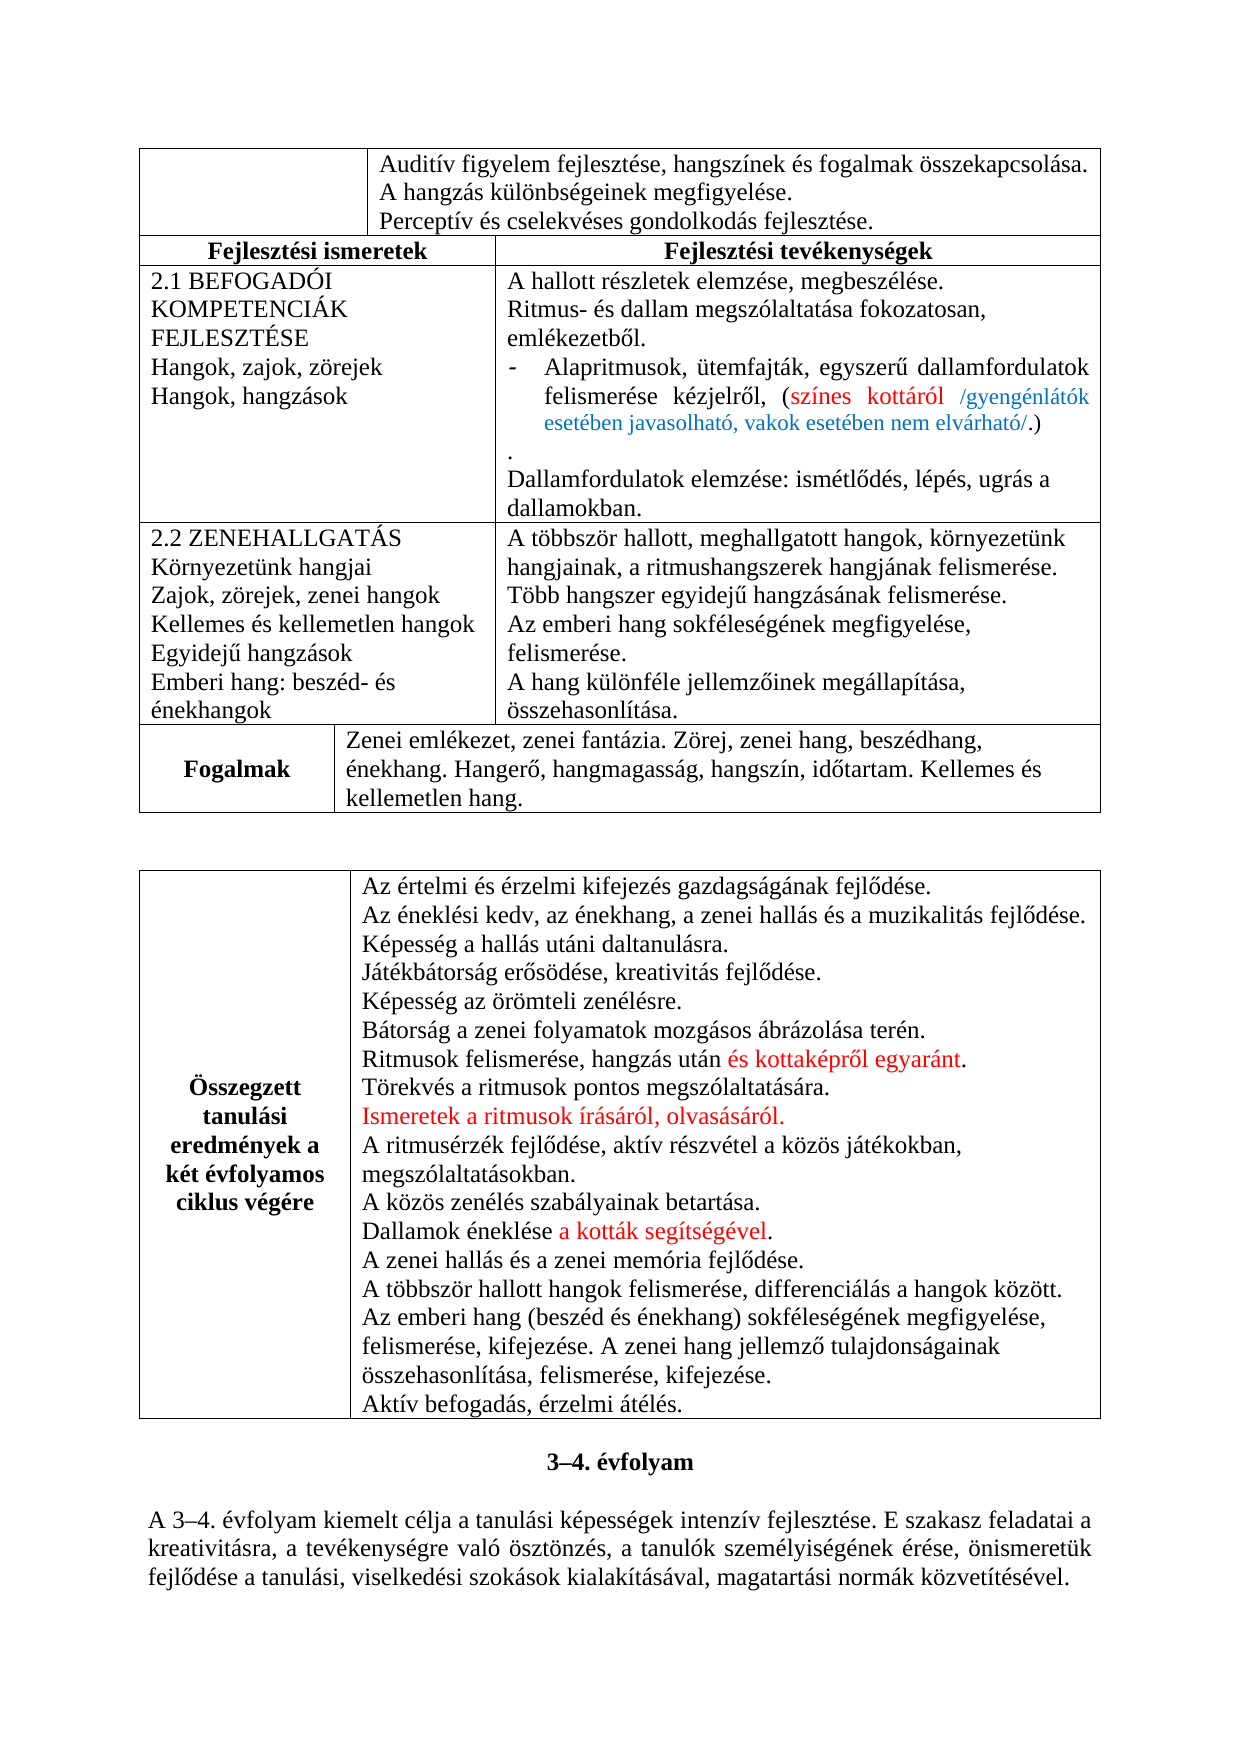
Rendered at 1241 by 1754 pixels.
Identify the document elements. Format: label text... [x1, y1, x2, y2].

table_cell A hallott részletek elemzése, megbeszélése. Ritmus- és dallam megszólaltatása fokozatosan, emlékezetből. Alapritmusok, ütemfajták, egyszerű dallamfordulatok felismerése kézjelről, (színes kottáról /gyengénlátók esetében javasolható, vakok esetében nem elvárható/.) . Dallamfordulatok elemzése: ismétlődés, lépés, ugrás a dallamokban. [496, 266, 1100, 522]
table_cell 2.1 BEFOGADÓI KOMPETENCIÁK FEJLESZTÉSE Hangok, zajok, zörejek Hangok, hangzások [140, 266, 495, 522]
table_cell Fejlesztési ismeretek [140, 236, 495, 265]
table_cell Fejlesztési tevékenységek [496, 236, 1100, 265]
text 3–4. évfolyam [148, 1447, 1093, 1476]
table_header Összegzett tanulási eredmények a két évfolyamos ciklus végére [140, 871, 350, 1417]
table_cell 2.2 ZENEHALLGATÁS Környezetünk hangjai Zajok, zörejek, zenei hangok Kellemes és kellemetlen hangok Egyidejű hangzások Emberi hang: beszéd- és énekhangok [140, 523, 495, 724]
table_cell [140, 149, 367, 235]
table_cell A többször hallott, meghallgatott hangok, környezetünk hangjainak, a ritmushangszerek hangjának felismerése. Több hangszer egyidejű hangzásának felismerése. Az emberi hang sokféleségének megfigyelése, felismerése. A hang különféle jellemzőinek megállapítása, összehasonlítása. [496, 523, 1100, 724]
table_cell Fogalmak [140, 725, 334, 812]
table_header Az értelmi és érzelmi kifejezés gazdagságának fejlődése. Az éneklési kedv, az énekhang, a zenei hallás és a muzikalitás fejlődése. Képesség a hallás utáni daltanulásra. Játékbátorság erősödése, kreativitás fejlődése. Képesség az örömteli zenélésre. Bátorság a zenei folyamatok mozgásos ábrázolása terén. Ritmusok felismerése, hangzás után és kottaképről egyaránt. Törekvés a ritmusok pontos megszólaltatására. Ismeretek a ritmusok írásáról, olvasásáról. A ritmusérzék fejlődése, aktív részvétel a közös játékokban, megszólaltatásokban. A közös zenélés szabályainak betartása. Dallamok éneklése a kották segítségével. A zenei hallás és a zenei memória fejlődése. A többször hallott hangok felismerése, differenciálás a hangok között. Az emberi hang (beszéd és énekhang) sokféleségének megfigyelése, felismerése, kifejezése. A zenei hang jellemző tulajdonságainak összehasonlítása, felismerése, kifejezése. Aktív befogadás, érzelmi átélés. [351, 871, 1100, 1417]
text A 3–4. évfolyam kiemelt célja a tanulási képességek intenzív fejlesztése. E szakasz feladatai a kreativitásra, a tevékenységre való ösztönzés, a tanulók személyiségének érése, önismeretük fejlődése a tanulási, viselkedési szokások kialakításával, magatartási normák közvetítésével. [148, 1505, 1093, 1591]
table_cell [368, 149, 1100, 235]
table_cell Zenei emlékezet, zenei fantázia. Zörej, zenei hang, beszédhang, énekhang. Hangerő, hangmagasság, hangszín, időtartam. Kellemes és kellemetlen hang. [335, 725, 1100, 812]
